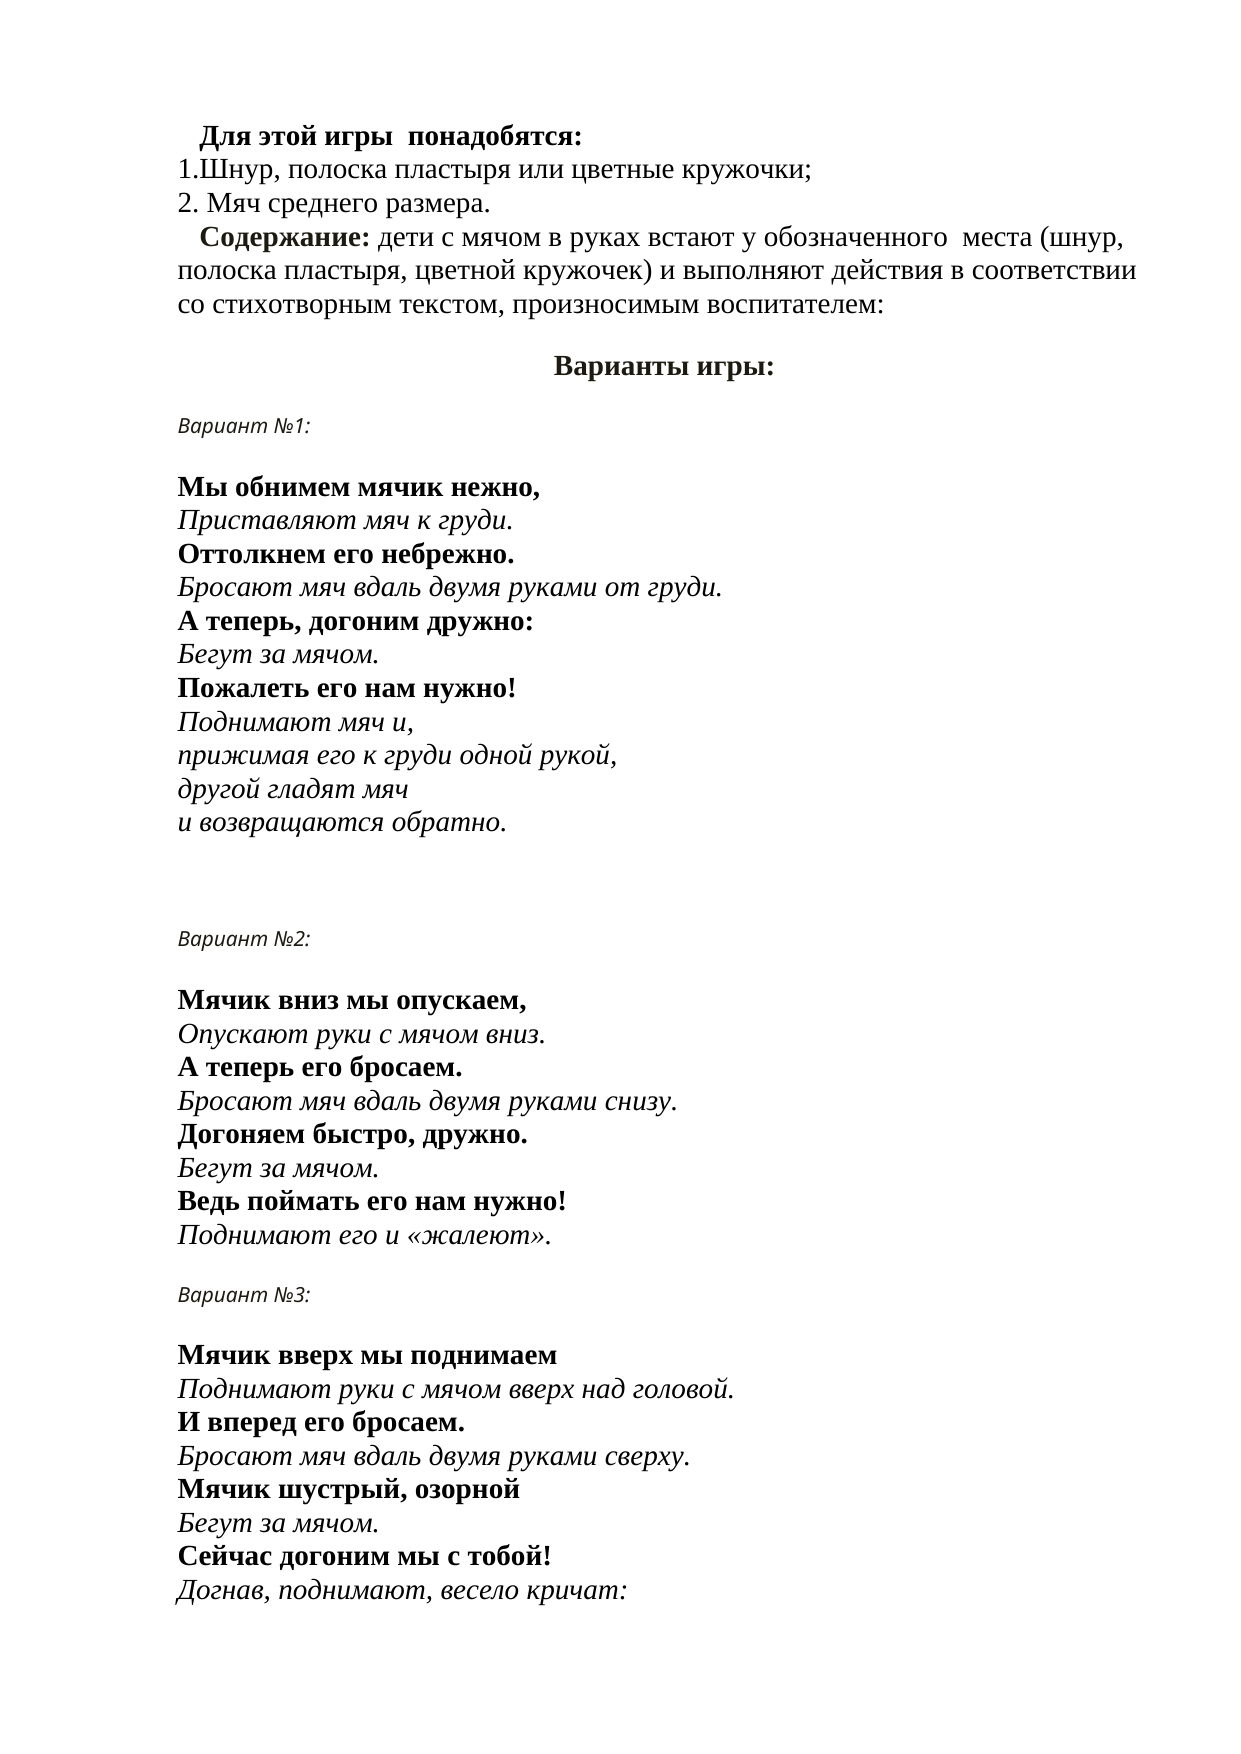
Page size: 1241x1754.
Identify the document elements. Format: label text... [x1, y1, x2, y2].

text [177, 1337, 1152, 1606]
text Вариант №2: [177, 924, 1152, 953]
text Содержание: дети с мячом в руках встают у обозначенного места (шнур, полоска пластыря, цветной кружочек) и выполняют действия в соответствии со стихотворным текстом, произносимым воспитателем: [177, 219, 1152, 319]
text Мы обнимем мячик нежно, Приставляют мяч к груди. Оттолкнем его небрежно. Бросают мяч вдаль двумя руками от груди. А теперь, догоним дружно: Бегут за мячом. Пожалеть его нам нужно! Поднимают мяч и, прижимая его к груди одной рукой, другой гладят мяч и возвращаются обратно. [177, 469, 1152, 838]
text Вариант №1: [177, 411, 1152, 440]
text 1.Шнур, полоска пластыря или цветные кружочки; 2. Мяч среднего размера. [177, 152, 1152, 219]
text Мячик вниз мы опускаем, Опускают руки с мячом вниз. А теперь его бросаем. Бросают мяч вдаль двумя руками снизу. Догоняем быстро, дружно. Бегут за мячом. Ведь поймать его нам нужно! Поднимают его и «жалеют». [177, 982, 1152, 1251]
text Варианты игры: [177, 348, 1152, 382]
text Для этой игры понадобятся: [177, 118, 1152, 152]
text Вариант №3: [177, 1280, 1152, 1308]
